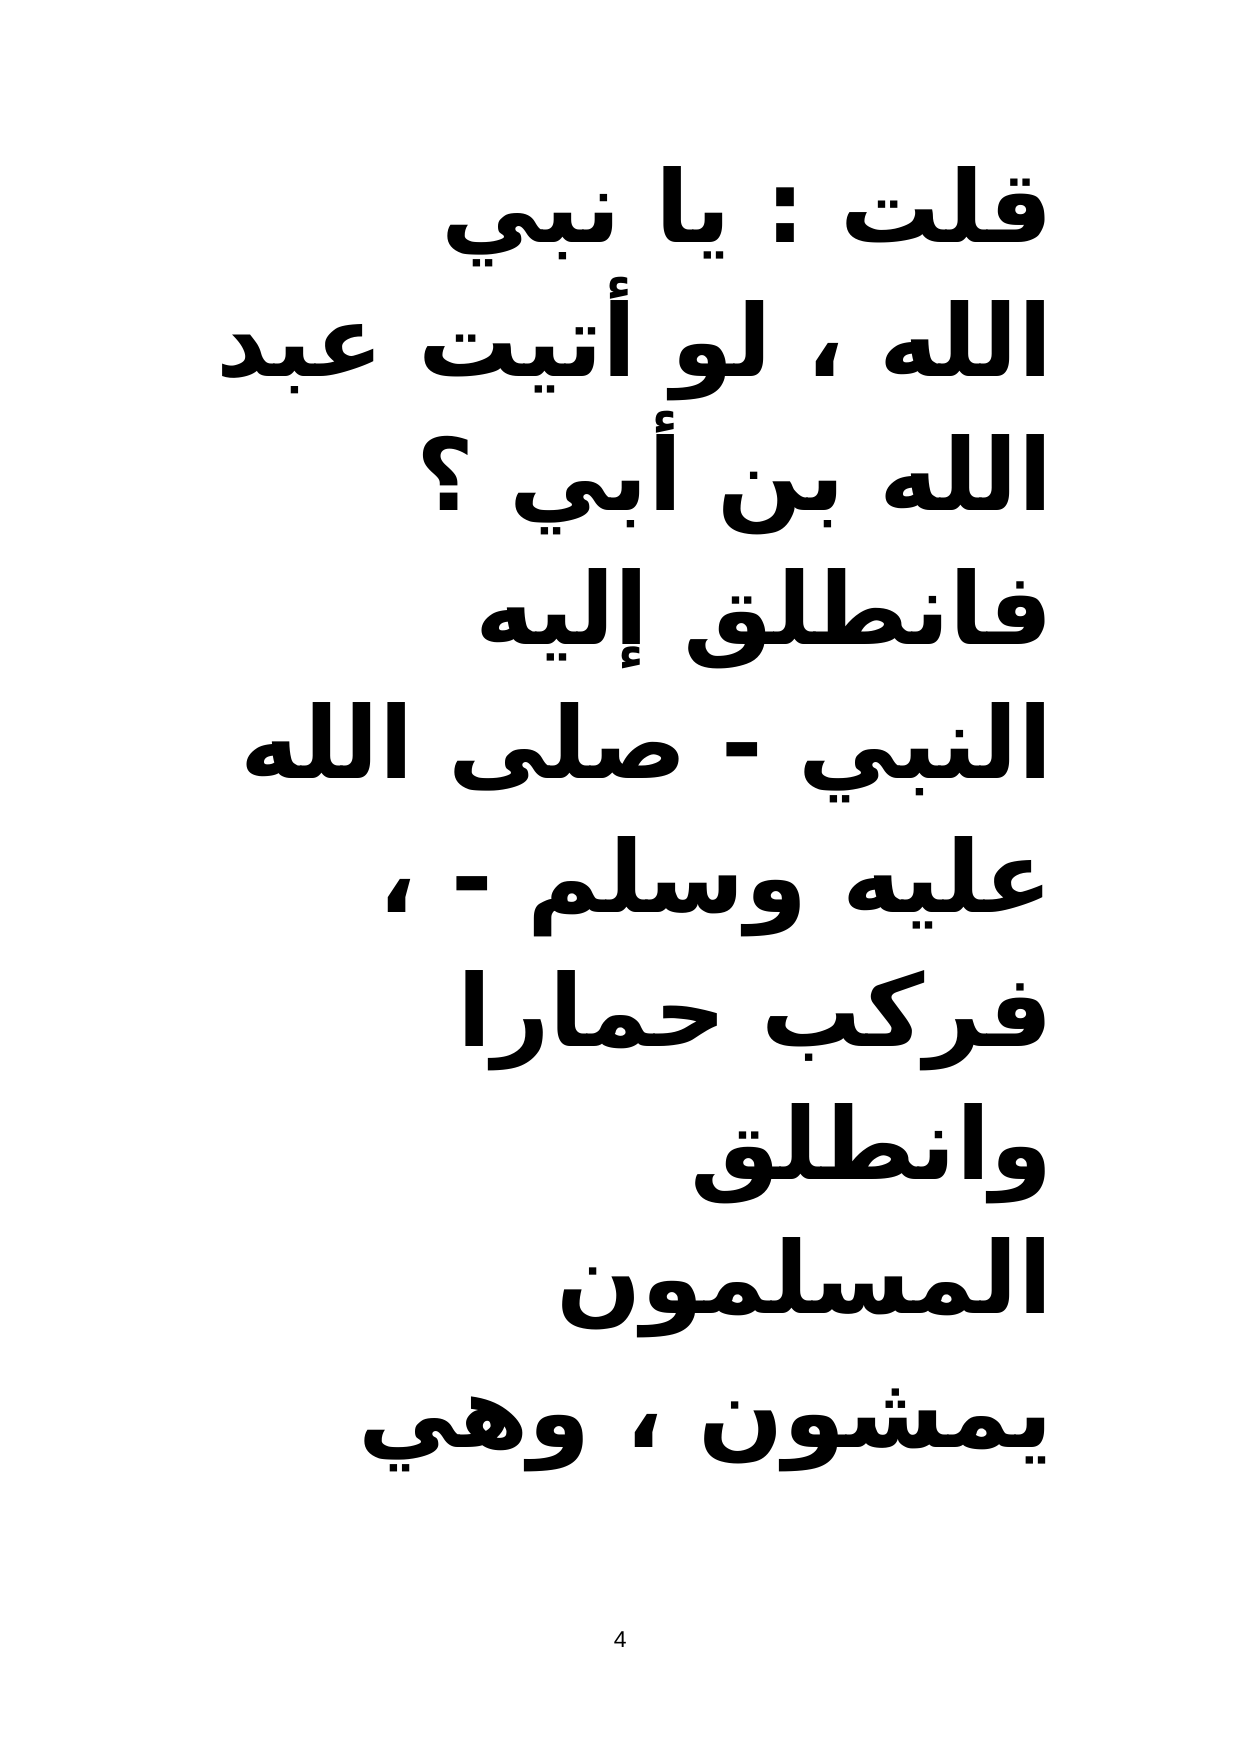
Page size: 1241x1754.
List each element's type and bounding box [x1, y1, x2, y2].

text [187, 150, 1053, 1471]
